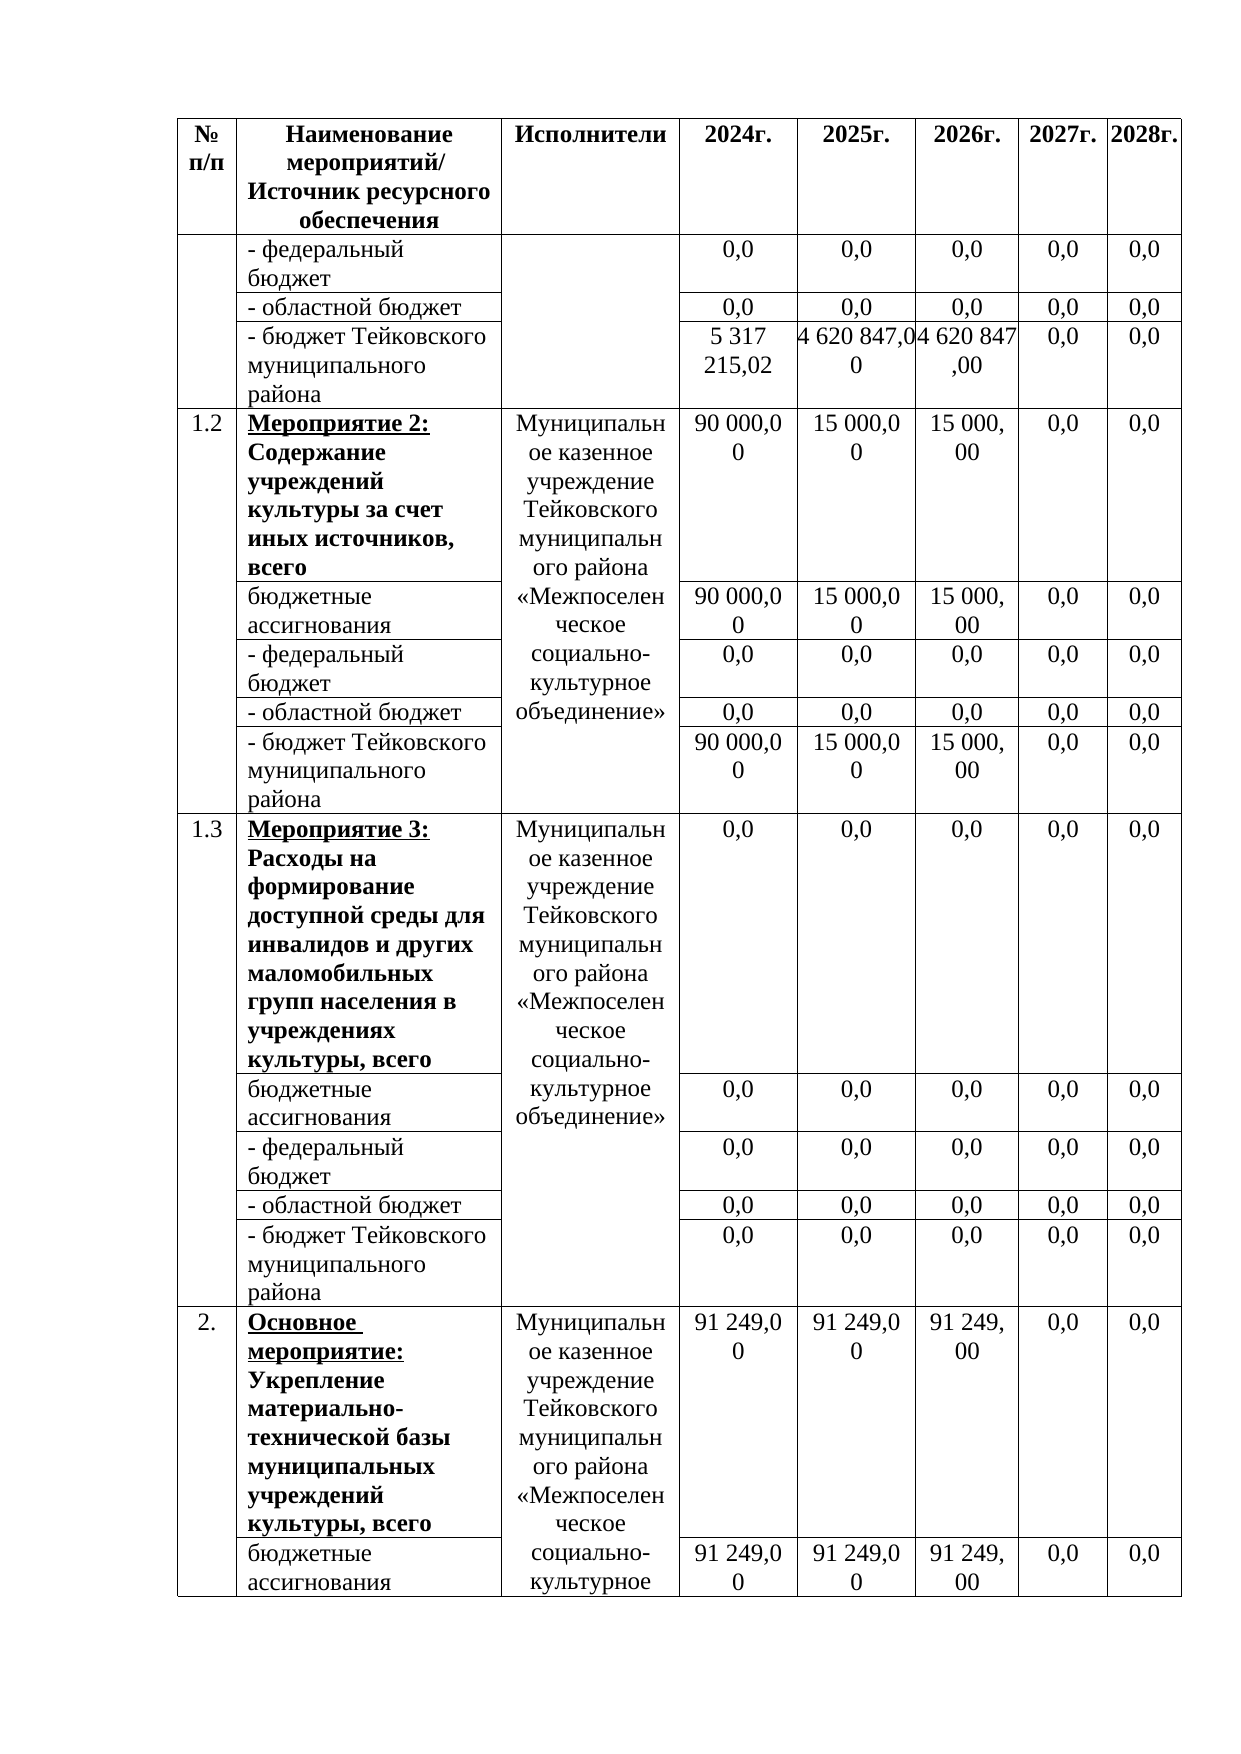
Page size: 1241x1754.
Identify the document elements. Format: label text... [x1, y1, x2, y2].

table_cell 0,0 [798, 814, 915, 1073]
table_cell 0,0 [798, 235, 915, 292]
table_cell - бюджет Тейковского муниципального района [237, 727, 501, 813]
table_cell 0,0 [1108, 235, 1181, 292]
table_cell 15 000,00 [798, 582, 915, 639]
table_cell - бюджет Тейковского муниципального района [237, 1220, 501, 1306]
table_cell 0,0 [798, 293, 915, 321]
table_cell бюджетные ассигнования [237, 582, 501, 639]
table_cell 91 249,00 [680, 1538, 797, 1596]
table_cell - областной бюджет [237, 293, 501, 321]
table_cell 0,0 [1019, 1538, 1107, 1596]
table_cell - бюджет Тейковского муниципального района [237, 322, 501, 408]
table_cell - областной бюджет [237, 698, 501, 726]
table_cell 15 000,00 [916, 409, 1018, 581]
table_cell 0,0 [1019, 409, 1107, 581]
table_cell 1.2 [178, 409, 236, 813]
table_cell 0,0 [1108, 1191, 1181, 1219]
table_cell 0,0 [916, 1074, 1018, 1131]
table_cell 91 249,00 [680, 1307, 797, 1537]
table_cell 0,0 [1108, 814, 1181, 1073]
table_cell 0,0 [680, 698, 797, 726]
table_cell 0,0 [680, 814, 797, 1073]
table_header 2025г. [798, 119, 915, 234]
table_header 2026г. [916, 119, 1018, 234]
table_cell Муниципальное казенное учреждение Тейковского муниципального района «Межпоселенческое социально-культурное объединение» [502, 814, 679, 1306]
table_header Наименование мероприятий/ Источник ресурсного обеспечения [237, 119, 501, 234]
table_cell 90 000,00 [680, 409, 797, 581]
table_header Исполнители [502, 119, 679, 234]
table_cell 15 000,00 [798, 727, 915, 813]
table_header 2024г. [680, 119, 797, 234]
table_cell 0,0 [1108, 1132, 1181, 1190]
table_cell 0,0 [916, 814, 1018, 1073]
table_cell 1.3 [178, 814, 236, 1306]
table_cell 0,0 [680, 1191, 797, 1219]
table_cell 0,0 [916, 1191, 1018, 1219]
table_cell - областной бюджет [237, 1191, 501, 1219]
table_cell 91 249,00 [916, 1307, 1018, 1537]
table_cell бюджетные ассигнования [237, 1074, 501, 1131]
table_cell 15 000,00 [916, 727, 1018, 813]
table_cell 91 249,00 [916, 1538, 1018, 1596]
table_cell 5 317 215,02 [680, 322, 797, 408]
table_cell 15 000,00 [798, 409, 915, 581]
table_header 2028г. [1108, 119, 1181, 234]
table_cell 90 000,00 [680, 727, 797, 813]
table_cell 0,0 [1019, 235, 1107, 292]
table_cell 0,0 [916, 640, 1018, 697]
table_cell 0,0 [1108, 1538, 1181, 1596]
table_header № п/п [178, 119, 236, 234]
table_cell - федеральный бюджет [237, 1132, 501, 1190]
table_cell 0,0 [1108, 582, 1181, 639]
table_cell 91 249,00 [798, 1538, 915, 1596]
table_cell 0,0 [1019, 582, 1107, 639]
table_cell 0,0 [680, 1132, 797, 1190]
table_cell 0,0 [1019, 1220, 1107, 1306]
table_cell 0,0 [1019, 1191, 1107, 1219]
table_cell 0,0 [798, 1191, 915, 1219]
table_cell 4 620 847,00 [916, 322, 1018, 408]
table_cell 0,0 [798, 640, 915, 697]
table_cell 0,0 [680, 293, 797, 321]
table_cell 90 000,00 [680, 582, 797, 639]
table_cell 0,0 [1108, 1220, 1181, 1306]
table_cell Муниципальное казенное учреждение Тейковского муниципального района «Межпоселенческое социально-культурное объединение» [502, 409, 679, 813]
table_cell 0,0 [1108, 322, 1181, 408]
table_cell 0,0 [1019, 814, 1107, 1073]
table_cell 0,0 [1019, 1074, 1107, 1131]
table_cell 0,0 [1019, 698, 1107, 726]
table_cell 0,0 [1108, 698, 1181, 726]
table_cell 0,0 [798, 1132, 915, 1190]
table_cell - федеральный бюджет [237, 640, 501, 697]
table_cell 0,0 [798, 698, 915, 726]
table_cell 0,0 [1019, 322, 1107, 408]
table_cell 0,0 [916, 293, 1018, 321]
table_cell 0,0 [1019, 1132, 1107, 1190]
table_cell 91 249,00 [798, 1307, 915, 1537]
table_cell Муниципальное казенное учреждение Тейковского муниципального района «Межпоселенческое социально-культурное объединение» [502, 1307, 679, 1596]
table_cell 0,0 [1108, 409, 1181, 581]
table_cell 0,0 [680, 1074, 797, 1131]
table_cell 0,0 [1019, 640, 1107, 697]
table_cell 0,0 [1019, 1307, 1107, 1537]
table_cell 0,0 [916, 698, 1018, 726]
table_cell 0,0 [1108, 1307, 1181, 1537]
table_cell 0,0 [680, 235, 797, 292]
table_header 2027г. [1019, 119, 1107, 234]
table_cell 0,0 [1108, 1074, 1181, 1131]
table_cell - федеральный бюджет [237, 235, 501, 292]
table_cell 0,0 [680, 1220, 797, 1306]
table_cell бюджетные ассигнования [237, 1538, 501, 1596]
table_cell 0,0 [1019, 293, 1107, 321]
table_cell Мероприятие 2: Содержание учреждений культуры за счет иных источников, всего [237, 409, 501, 581]
table_cell 0,0 [916, 1132, 1018, 1190]
table_cell 0,0 [1108, 293, 1181, 321]
table_cell 0,0 [798, 1220, 915, 1306]
table_cell 0,0 [1019, 727, 1107, 813]
table_cell Основное мероприятие: Укрепление материально-технической базы муниципальных учреждений культуры, всего [237, 1307, 501, 1537]
table_cell 0,0 [916, 235, 1018, 292]
table_cell 0,0 [798, 1074, 915, 1131]
table_cell 0,0 [680, 640, 797, 697]
table_cell 0,0 [1108, 640, 1181, 697]
table_cell 4 620 847,00 [798, 322, 915, 408]
table_cell Мероприятие 3: Расходы на формирование доступной среды для инвалидов и других маломобильных групп населения в учреждениях культуры, всего [237, 814, 501, 1073]
table_cell 0,0 [1108, 727, 1181, 813]
table_cell 15 000,00 [916, 582, 1018, 639]
table_cell 0,0 [916, 1220, 1018, 1306]
table_cell 2. [178, 1307, 236, 1596]
